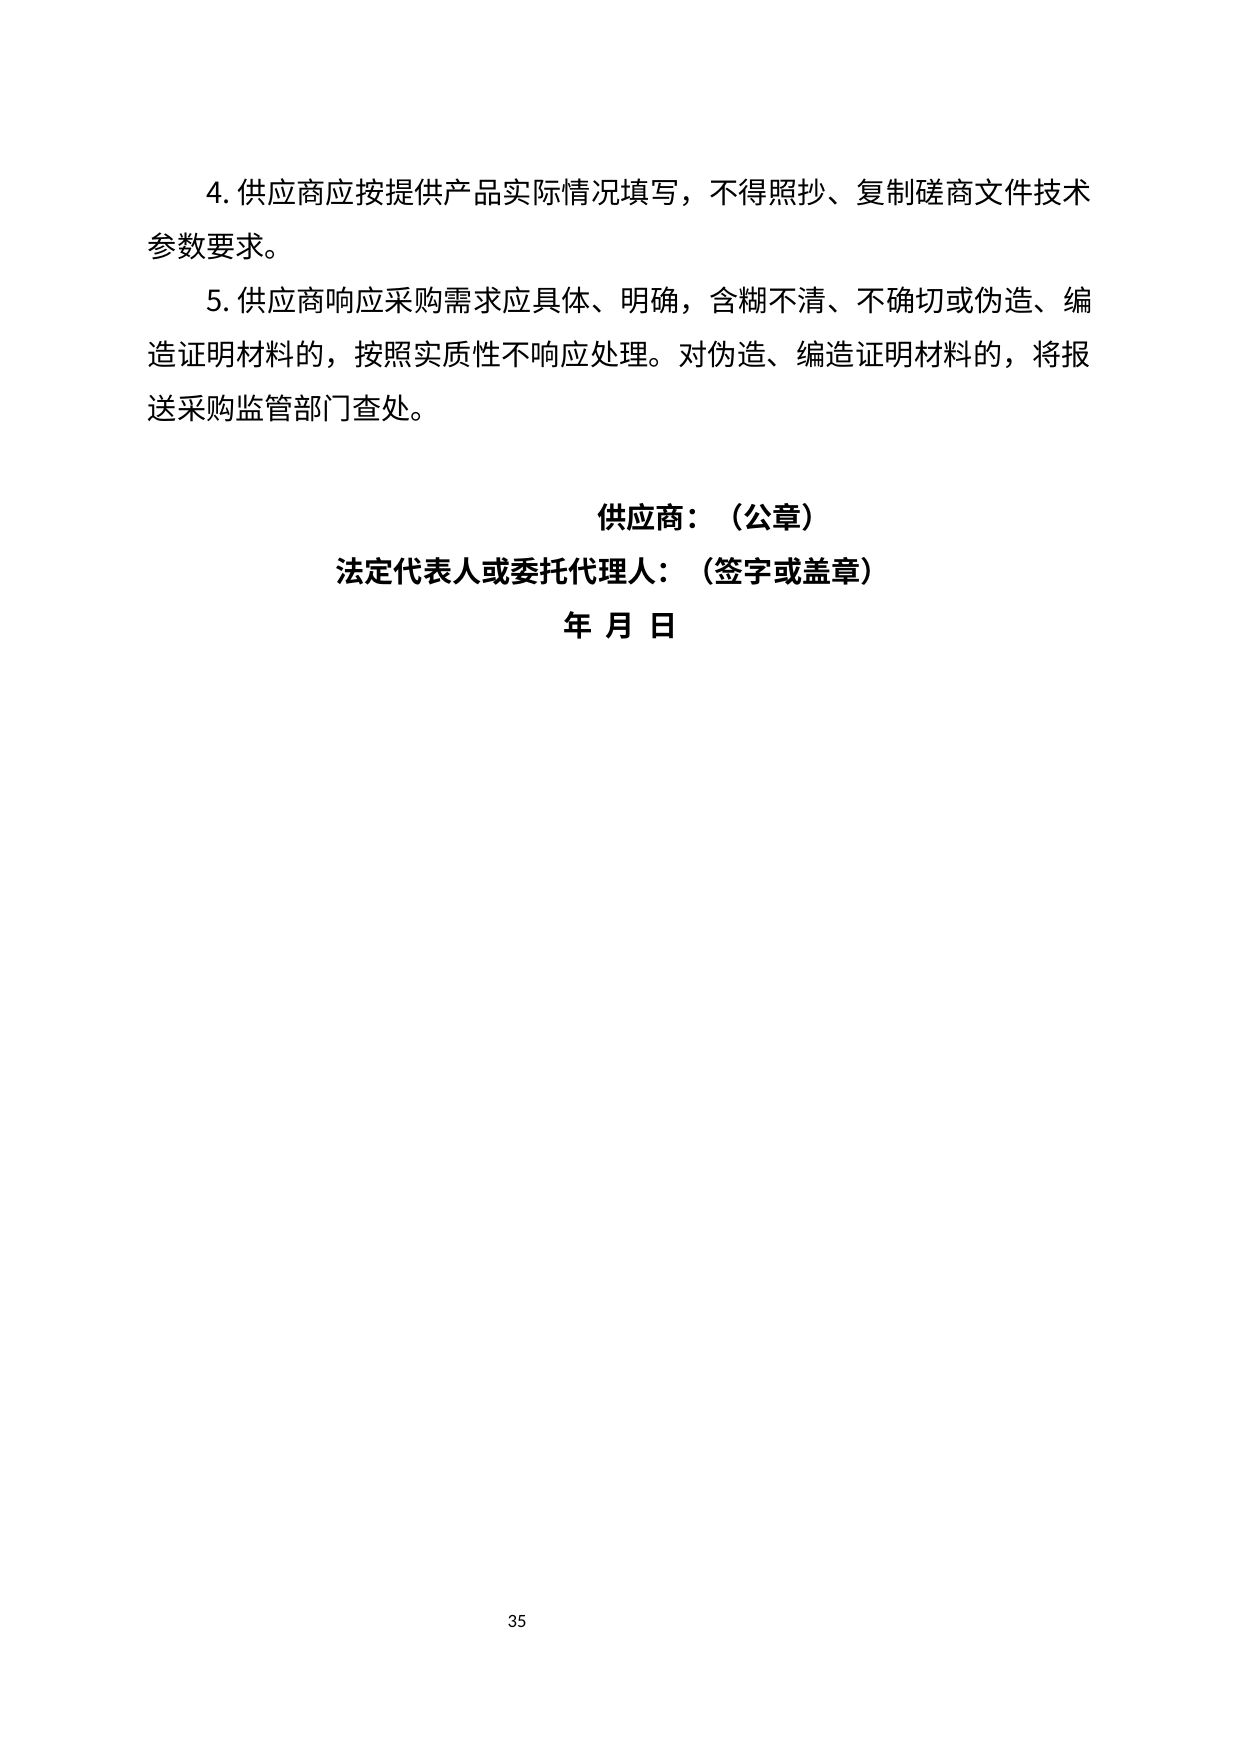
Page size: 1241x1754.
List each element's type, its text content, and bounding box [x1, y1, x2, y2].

text 供应商：（公章） [148, 485, 1093, 539]
text 年 月 日 [148, 593, 1093, 647]
text 5. 供应商响应采购需求应具体、明确，含糊不清、不确切或伪造、编造证明材料的，按照实质性不响应处理。对伪造、编造证明材料的，将报送采购监管部门查处。 [148, 268, 1093, 431]
text 法定代表人或委托代理人：（签字或盖章） [148, 539, 1093, 593]
text 4. 供应商应按提供产品实际情况填写，不得照抄、复制磋商文件技术参数要求。 [148, 160, 1093, 268]
